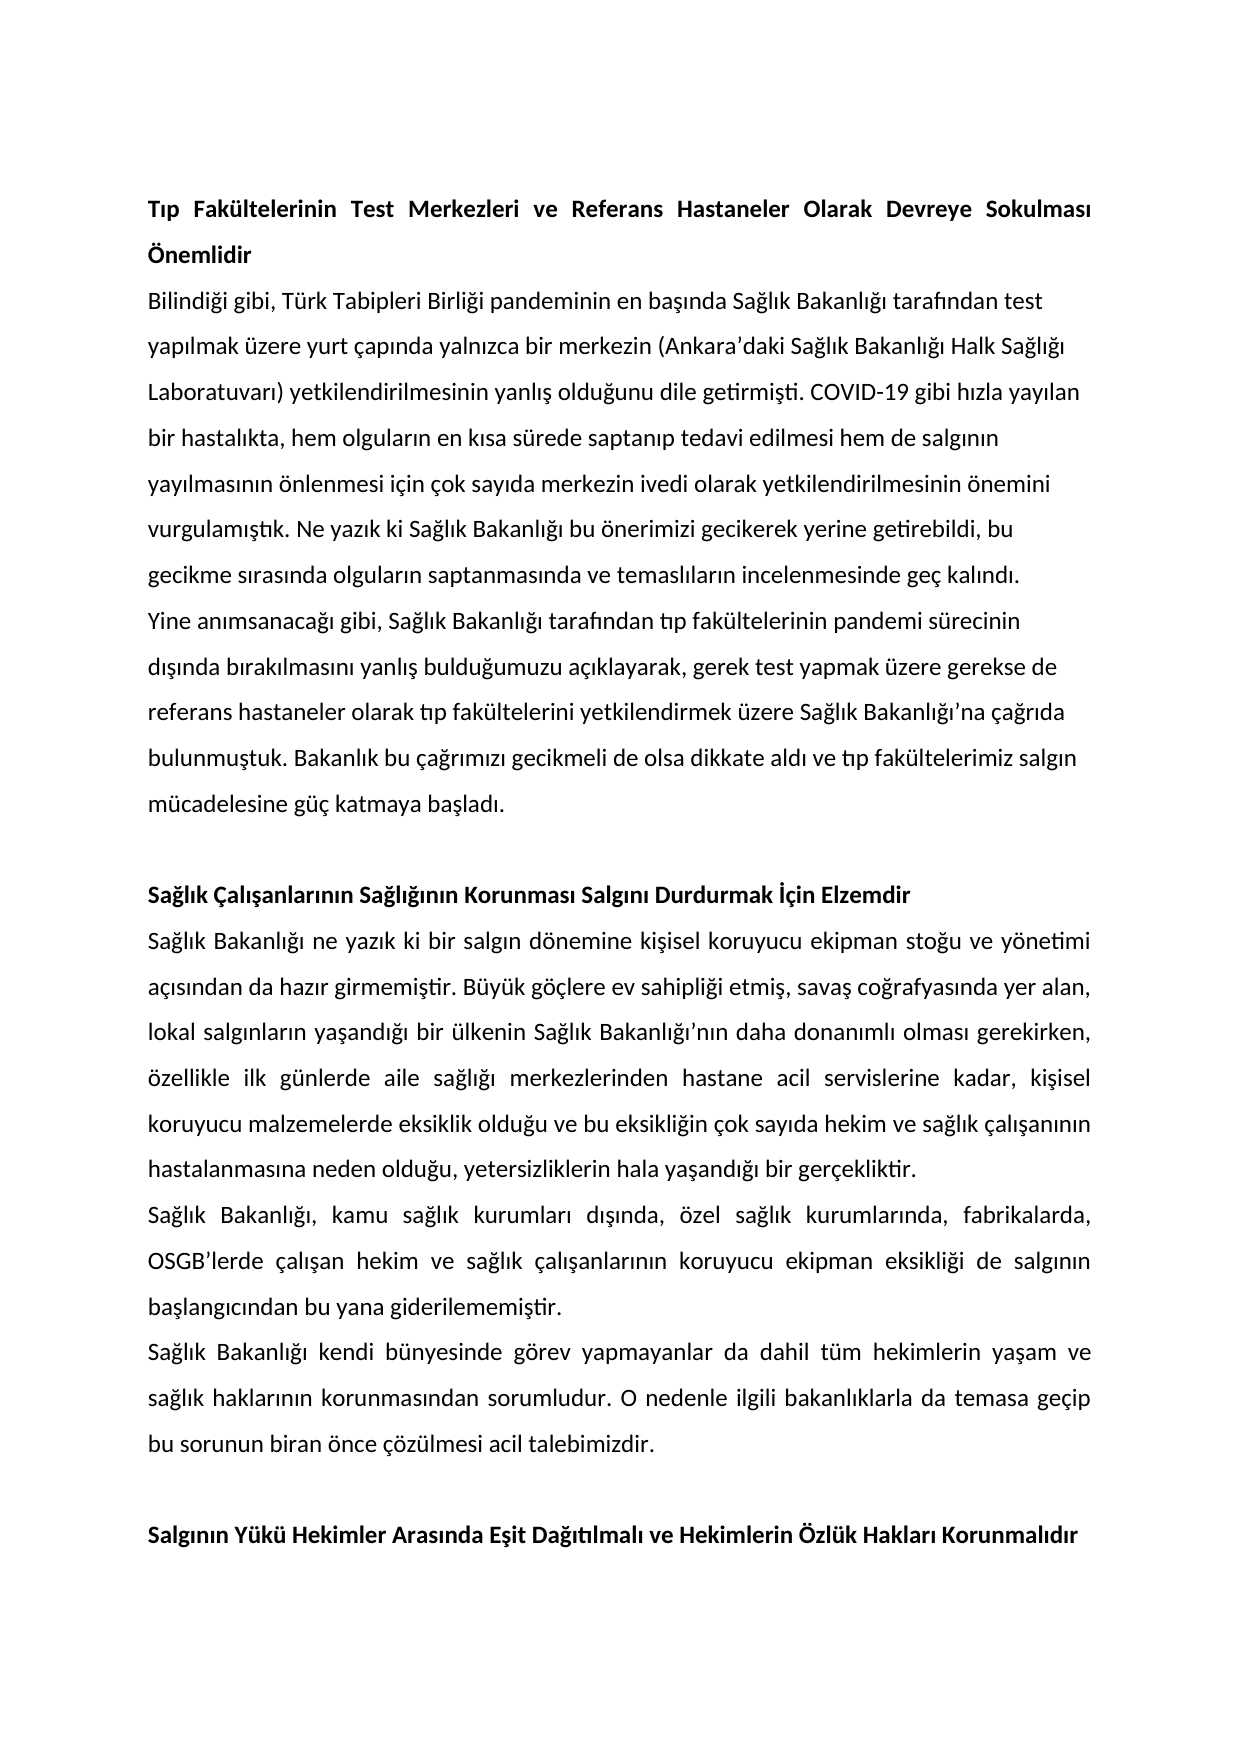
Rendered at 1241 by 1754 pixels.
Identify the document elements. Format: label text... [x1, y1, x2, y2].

text Salgının Yükü Hekimler Arasında Eşit Dağıtılmalı ve Hekimlerin Özlük Hakları Korunmalıdır [148, 1519, 1093, 1550]
text Sağlık Bakanlığı, kamu sağlık kurumları dışında, özel sağlık kurumlarında, fabrikalarda, OSGB’lerde çalışan hekim ve sağlık çalışanlarının koruyucu ekipman eksikliği de salgının başlangıcından bu yana giderilememiştir. [148, 1199, 1093, 1321]
text Sağlık Bakanlığı ne yazık ki bir salgın dönemine kişisel koruyucu ekipman stoğu ve yönetimi açısından da hazır girmemiştir. Büyük göçlere ev sahipliği etmiş, savaş coğrafyasında yer alan, lokal salgınların yaşandığı bir ülkenin Sağlık Bakanlığı’nın daha donanımlı olması gerekirken, özellikle ilk günlerde aile sağlığı merkezlerinden hastane acil servislerine kadar, kişisel koruyucu malzemelerde eksiklik olduğu ve bu eksikliğin çok sayıda hekim ve sağlık çalışanının hastalanmasına neden olduğu, yetersizliklerin hala yaşandığı bir gerçekliktir. [148, 925, 1093, 1184]
text Tıp Fakültelerinin Test Merkezleri ve Referans Hastaneler Olarak Devreye Sokulması Önemlidir [148, 148, 1093, 269]
text Bilindiği gibi, Türk Tabipleri Birliği pandeminin en başında Sağlık Bakanlığı tarafından test yapılmak üzere yurt çapında yalnızca bir merkezin (Ankara’daki Sağlık Bakanlığı Halk Sağlığı Laboratuvarı) yetkilendirilmesinin yanlış olduğunu dile getirmişti. COVID-19 gibi hızla yayılan bir hastalıkta, hem olguların en kısa sürede saptanıp tedavi edilmesi hem de salgının yayılmasının önlenmesi için çok sayıda merkezin ivedi olarak yetkilendirilmesinin önemini vurgulamıştık. Ne yazık ki Sağlık Bakanlığı bu önerimizi gecikerek yerine getirebildi, bu gecikme sırasında olguların saptanmasında ve temaslıların incelenmesinde geç kalındı. [148, 285, 1093, 590]
text Sağlık Bakanlığı kendi bünyesinde görev yapmayanlar da dahil tüm hekimlerin yaşam ve sağlık haklarının korunmasından sorumludur. O nedenle ilgili bakanlıklarla da temasa geçip bu sorunun biran önce çözülmesi acil talebimizdir. [148, 1337, 1093, 1458]
text Sağlık Çalışanlarının Sağlığının Korunması Salgını Durdurmak İçin Elzemdir [148, 879, 1093, 910]
text Yine anımsanacağı gibi, Sağlık Bakanlığı tarafından tıp fakültelerinin pandemi sürecinin dışında bırakılmasını yanlış bulduğumuzu açıklayarak, gerek test yapmak üzere gerekse de referans hastaneler olarak tıp fakültelerini yetkilendirmek üzere Sağlık Bakanlığı’na çağrıda bulunmuştuk. Bakanlık bu çağrımızı gecikmeli de olsa dikkate aldı ve tıp fakültelerimiz salgın mücadelesine güç katmaya başladı. [148, 605, 1093, 818]
